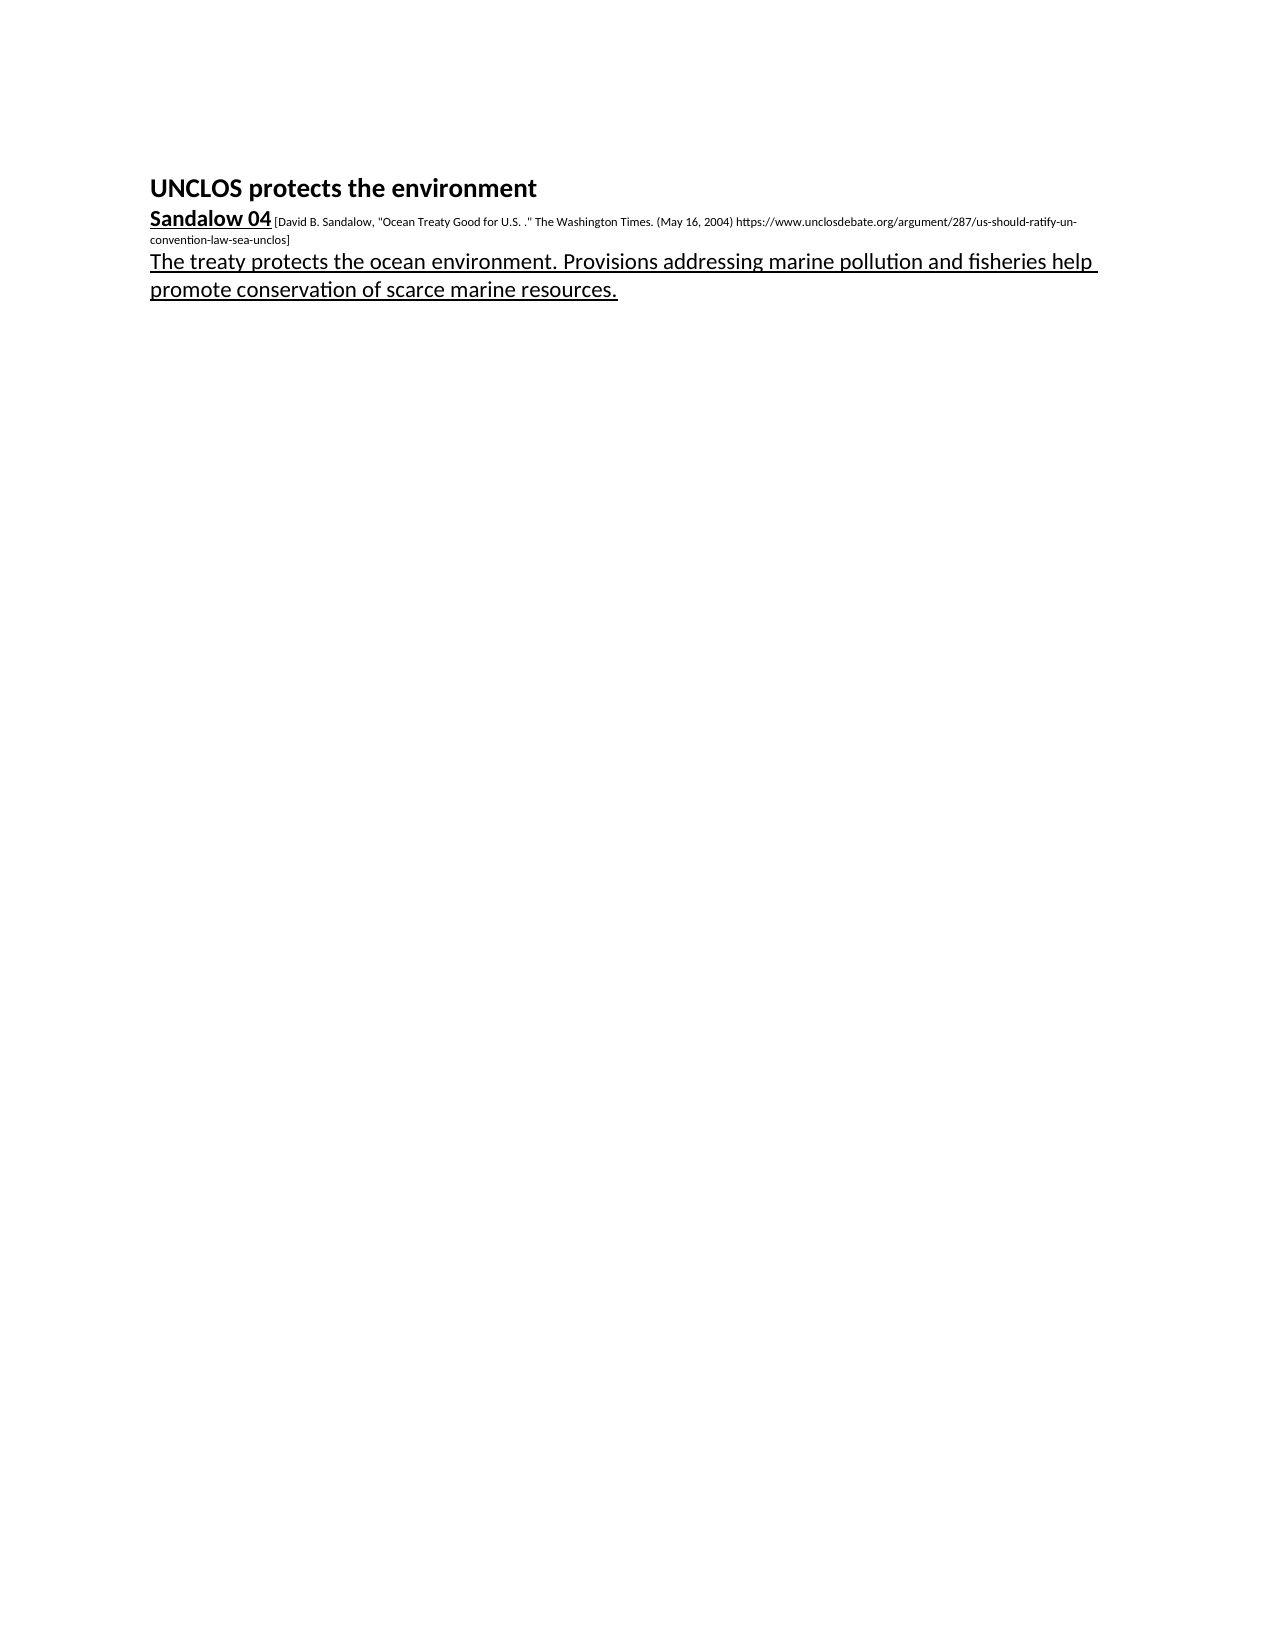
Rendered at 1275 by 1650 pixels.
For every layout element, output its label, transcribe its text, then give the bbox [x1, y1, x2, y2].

text The treaty protects the ocean environment. Provisions addressing marine pollution and fisheries help promote conservation of scarce marine resources. [150, 247, 1125, 303]
subtitle UNCLOS protects the environment [150, 171, 1125, 204]
text Sandalow 04 [David B. Sandalow, "Ocean Treaty Good for U.S. ." The Washington Times. (May 16, 2004) https://www.unclosdebate.org/argument/287/us-should-ratify-un-convention-law-sea-unclos] [150, 204, 1125, 247]
